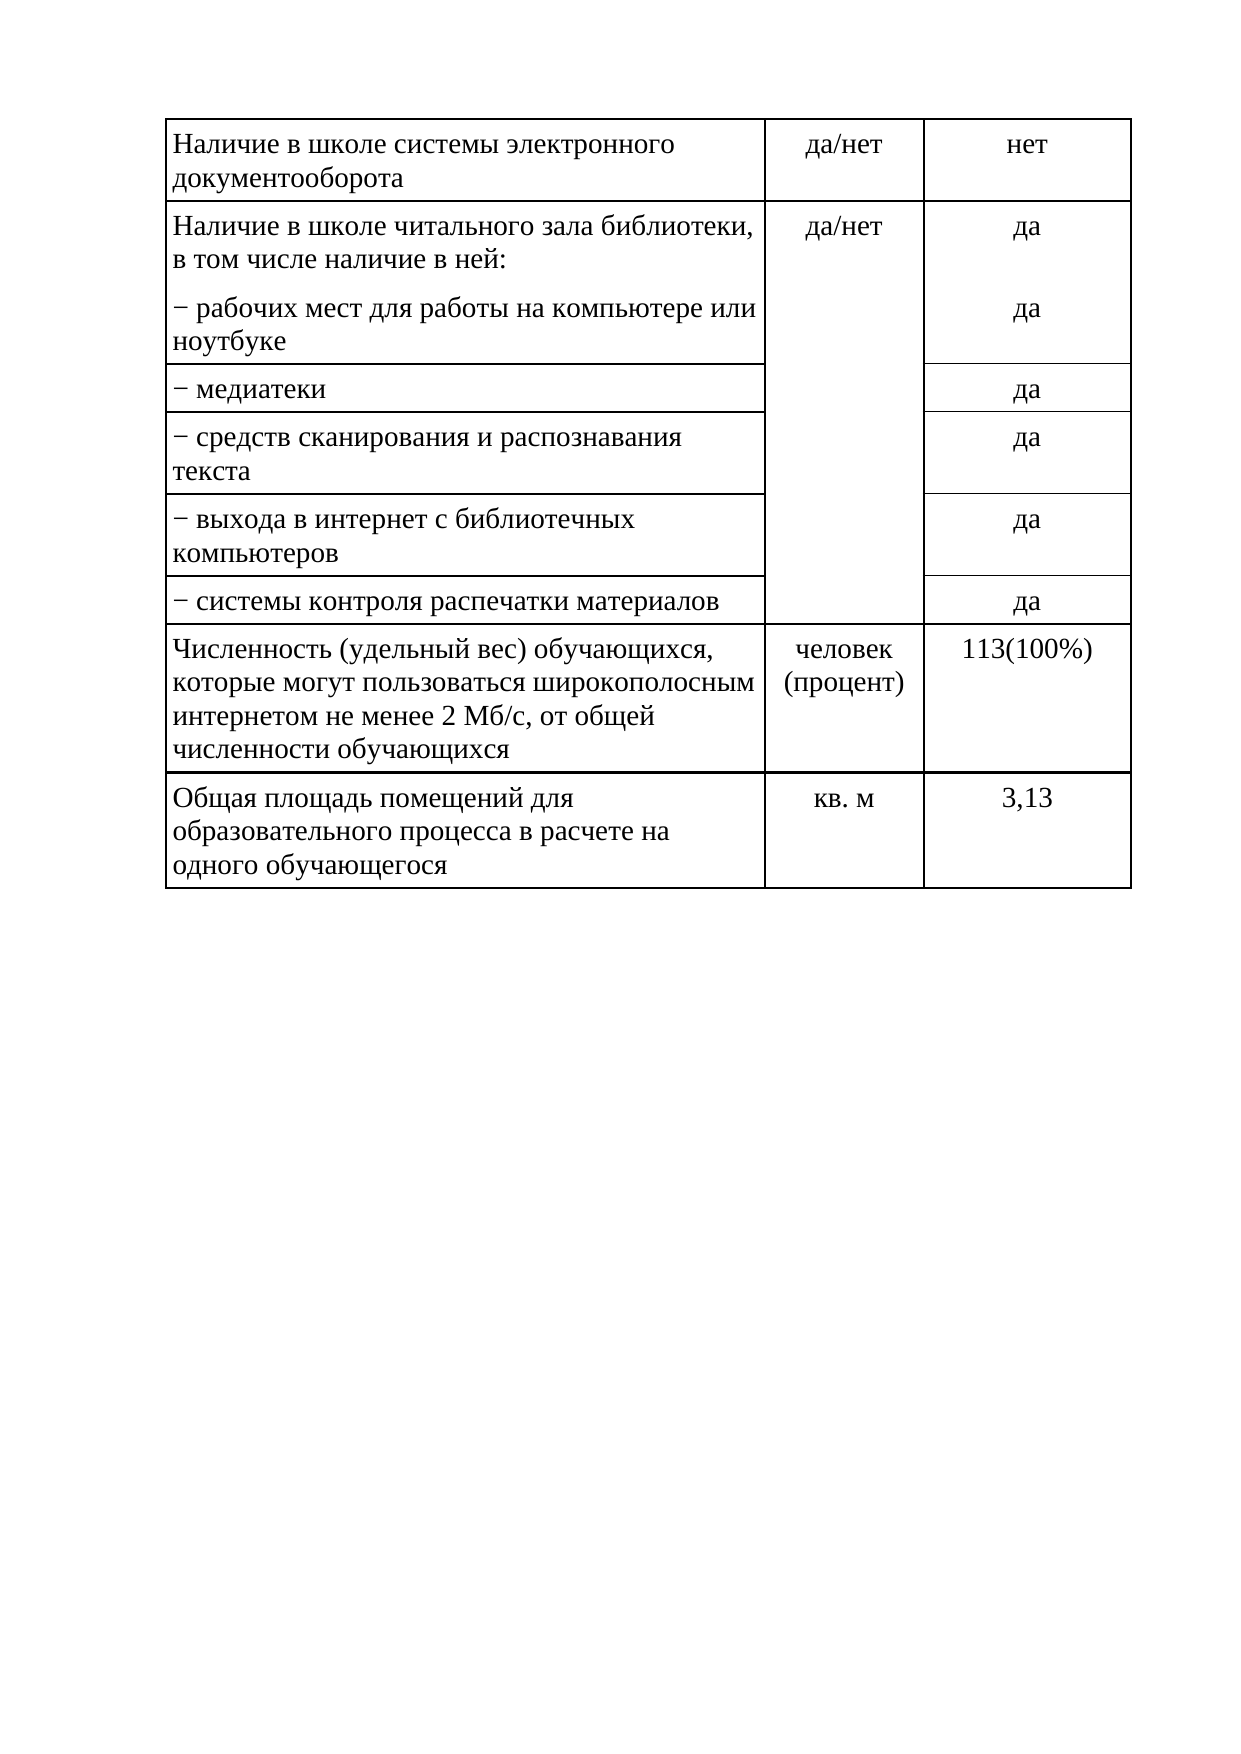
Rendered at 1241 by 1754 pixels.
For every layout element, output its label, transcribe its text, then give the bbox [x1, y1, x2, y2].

table_cell Численность (удельный вес) обучающихся, которые могут пользоваться широкополосным интернетом не менее 2 Мб/с, от общей численности обучающихся [167, 625, 764, 771]
table_cell да [925, 202, 1130, 281]
table_cell Наличие в школе читального зала библиотеки, в том числе наличие в ней: [167, 202, 764, 281]
table_cell Наличие в школе системы электронного документооборота [167, 120, 764, 200]
table_cell нет [925, 120, 1130, 200]
table_cell кв. м [766, 774, 923, 887]
table_cell Общая площадь помещений для образовательного процесса в расчете на одного обучающегося [167, 774, 764, 887]
table_cell 3,13 [925, 774, 1130, 887]
table_cell да [925, 576, 1130, 623]
table_cell − выхода в интернет с библиотечных компьютеров [167, 495, 764, 574]
table_cell 113(100%) [925, 625, 1130, 771]
table_cell − системы контроля распечатки материалов [167, 577, 764, 623]
table_cell да/нет [766, 202, 923, 623]
table_cell да [925, 494, 1130, 574]
table_cell − рабочих мест для работы на компьютере или ноутбуке [167, 281, 764, 363]
table_cell − средств сканирования и распознавания текста [167, 413, 764, 493]
table_cell да/нет [766, 120, 923, 200]
table_cell да [925, 281, 1130, 363]
table_cell − медиатеки [167, 365, 764, 411]
table_cell человек (процент) [766, 625, 923, 771]
table_cell да [925, 364, 1130, 411]
table_cell да [925, 412, 1130, 493]
